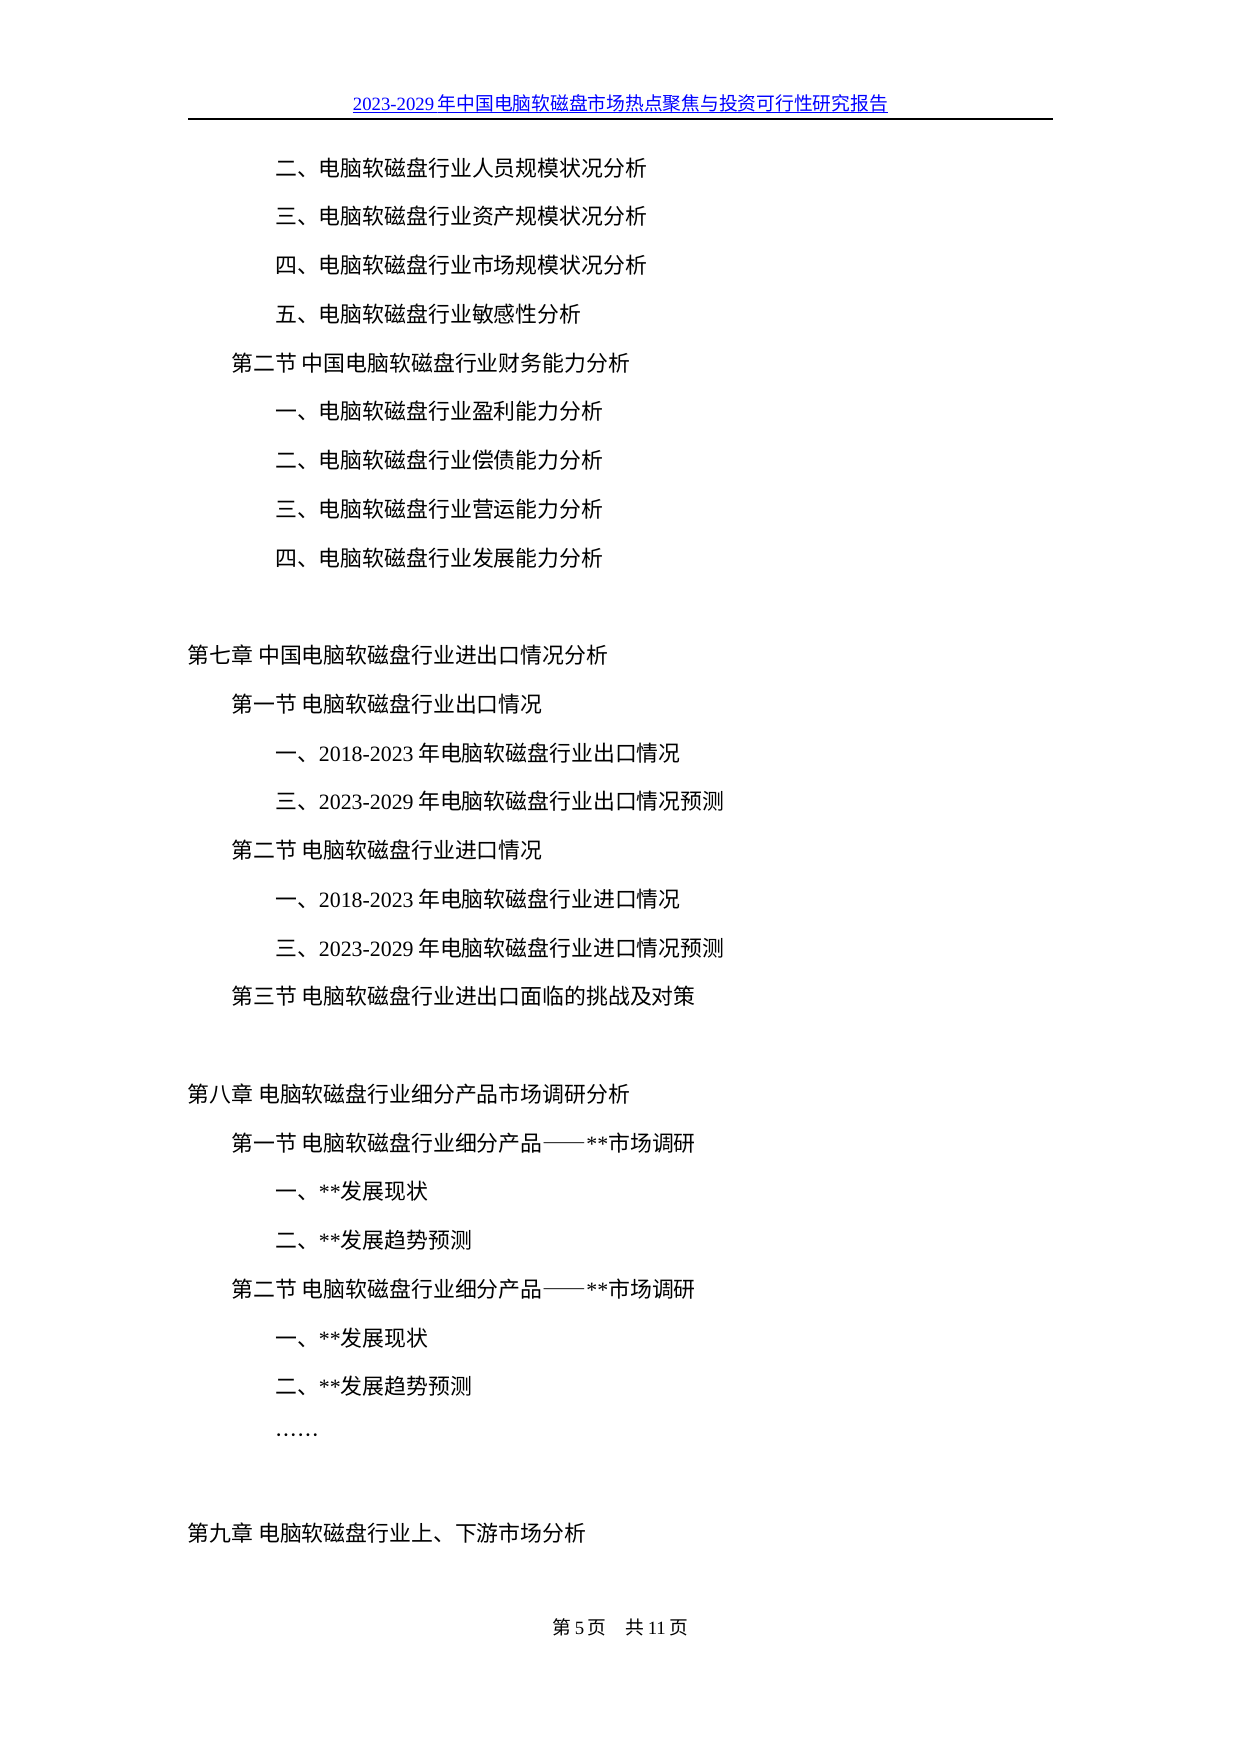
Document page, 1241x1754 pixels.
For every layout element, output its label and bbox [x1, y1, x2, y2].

text [187, 150, 1053, 1548]
